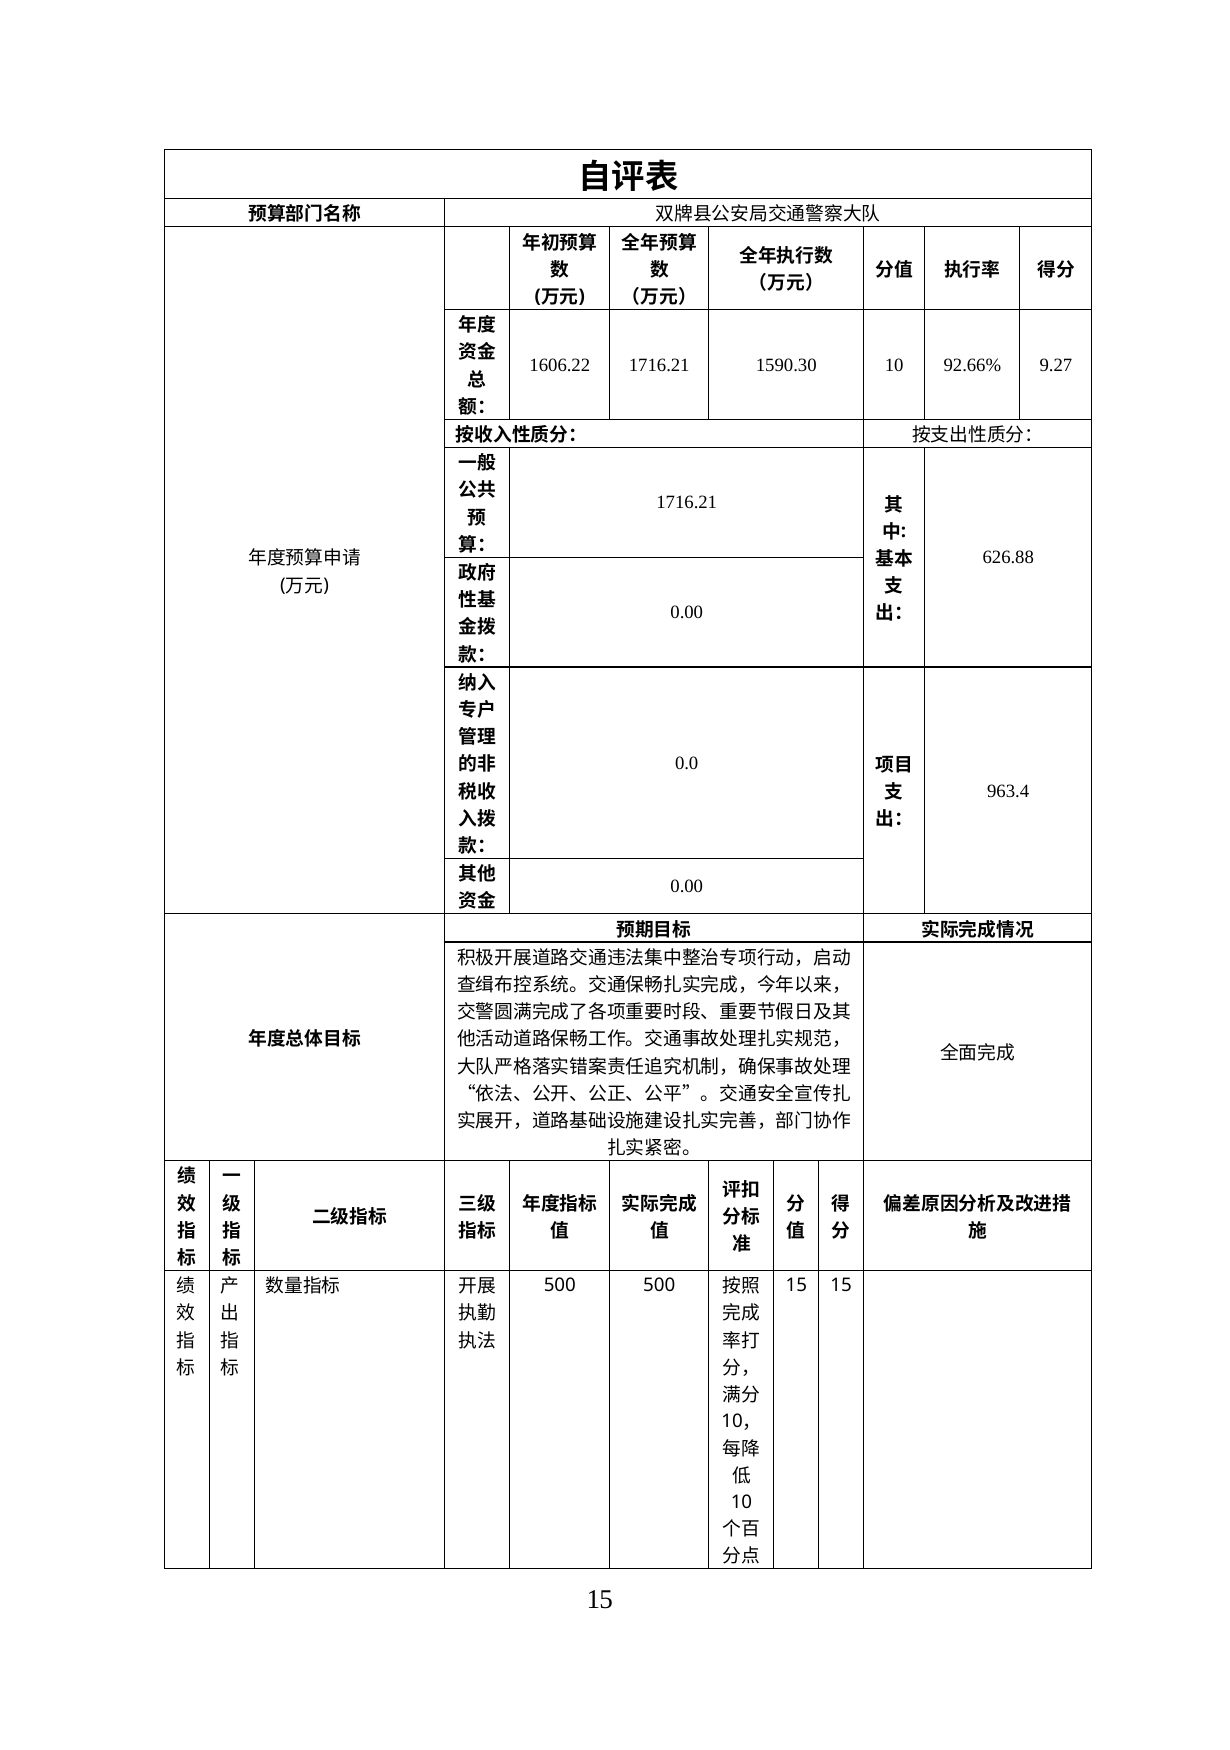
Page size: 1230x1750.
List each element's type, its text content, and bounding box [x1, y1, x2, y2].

table_cell 双牌县公安局交通警察大队 [445, 199, 1091, 226]
table_cell 纳入专户管理的非税收入拨款： [445, 668, 509, 858]
table_cell 626.88 [925, 448, 1091, 666]
table_cell 年度资金总额： [445, 310, 509, 419]
table_cell 0.0 [510, 668, 863, 858]
table_cell [445, 227, 509, 309]
table_cell 其中:基本支出： [864, 448, 924, 666]
table_cell 500 [610, 1271, 708, 1568]
table_cell 年度总体目标 [165, 914, 444, 1160]
table_cell 二级指标 [255, 1161, 444, 1270]
table_cell 年度指标值 [510, 1161, 609, 1270]
table_cell 绩效指标 [165, 1161, 209, 1270]
table_cell 0.00 [510, 558, 863, 666]
table_cell 500 [510, 1271, 609, 1568]
table_cell 偏差原因分析及改进措施 [864, 1161, 1091, 1270]
table_cell 全年预算数 （万元） [610, 227, 708, 309]
table_cell 一级指标 [210, 1161, 254, 1270]
table_cell 1716.21 [610, 310, 708, 419]
table_cell 数量指标 [255, 1271, 444, 1568]
table_cell 963.4 [925, 668, 1091, 913]
table_cell 执行率 [925, 227, 1019, 309]
table_cell 10 [864, 310, 924, 419]
table_cell 年初预算数 (万元) [510, 227, 609, 309]
table_cell 1716.21 [510, 448, 863, 557]
table_cell 1590.30 [709, 310, 863, 419]
table_cell 15 [774, 1271, 818, 1568]
table_cell 分值 [774, 1161, 818, 1270]
table_cell 实际完成值 [610, 1161, 708, 1270]
table_cell 1606.22 [510, 310, 609, 419]
table_cell 0.00 [510, 859, 863, 913]
table_cell 产出指标 [210, 1271, 254, 1568]
table_cell 其他资金 [445, 859, 509, 913]
table_cell 实际完成情况 [864, 914, 1091, 941]
table_cell 得分 [1020, 227, 1091, 309]
table_cell 年度预算申请 (万元) [165, 227, 444, 913]
table_cell 三级指标 [445, 1161, 509, 1270]
table_cell 积极开展道路交通违法集中整治专项行动，启动查缉布控系统。交通保畅扎实完成，今年以来，交警圆满完成了各项重要时段、重要节假日及其他活动道路保畅工作。交通事故处理扎实规范，大队严格落实错案责任追究机制，确保事故处理“依法、公开、公正、公平”。交通安全宣传扎实展开，道路基础设施建设扎实完善，部门协作扎实紧密。 [445, 943, 863, 1160]
table_cell 开展执勤执法 [445, 1271, 509, 1568]
table_cell 预算部门名称 [165, 199, 444, 226]
table_cell 按收入性质分： [445, 420, 863, 447]
table_cell 绩效指标 [165, 1271, 209, 1568]
table_cell 9.27 [1020, 310, 1091, 419]
table_cell 评扣分标准 [709, 1161, 773, 1270]
table_cell 全年执行数 （万元） [709, 227, 863, 309]
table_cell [709, 1271, 773, 1568]
table_cell [864, 1271, 1091, 1568]
table_cell 分值 [864, 227, 924, 309]
table_cell 92.66% [925, 310, 1019, 419]
table_cell 一般公共预算： [445, 448, 509, 557]
table_header 自评表 [165, 150, 1091, 198]
table_cell 15 [819, 1271, 863, 1568]
table_cell 预期目标 [445, 914, 863, 941]
table_cell 政府性基金拨款： [445, 558, 509, 666]
table_cell 项目支出： [864, 668, 924, 913]
table_cell 全面完成 [864, 943, 1091, 1160]
table_cell 按支出性质分： [864, 420, 1091, 447]
table_cell 得分 [819, 1161, 863, 1270]
